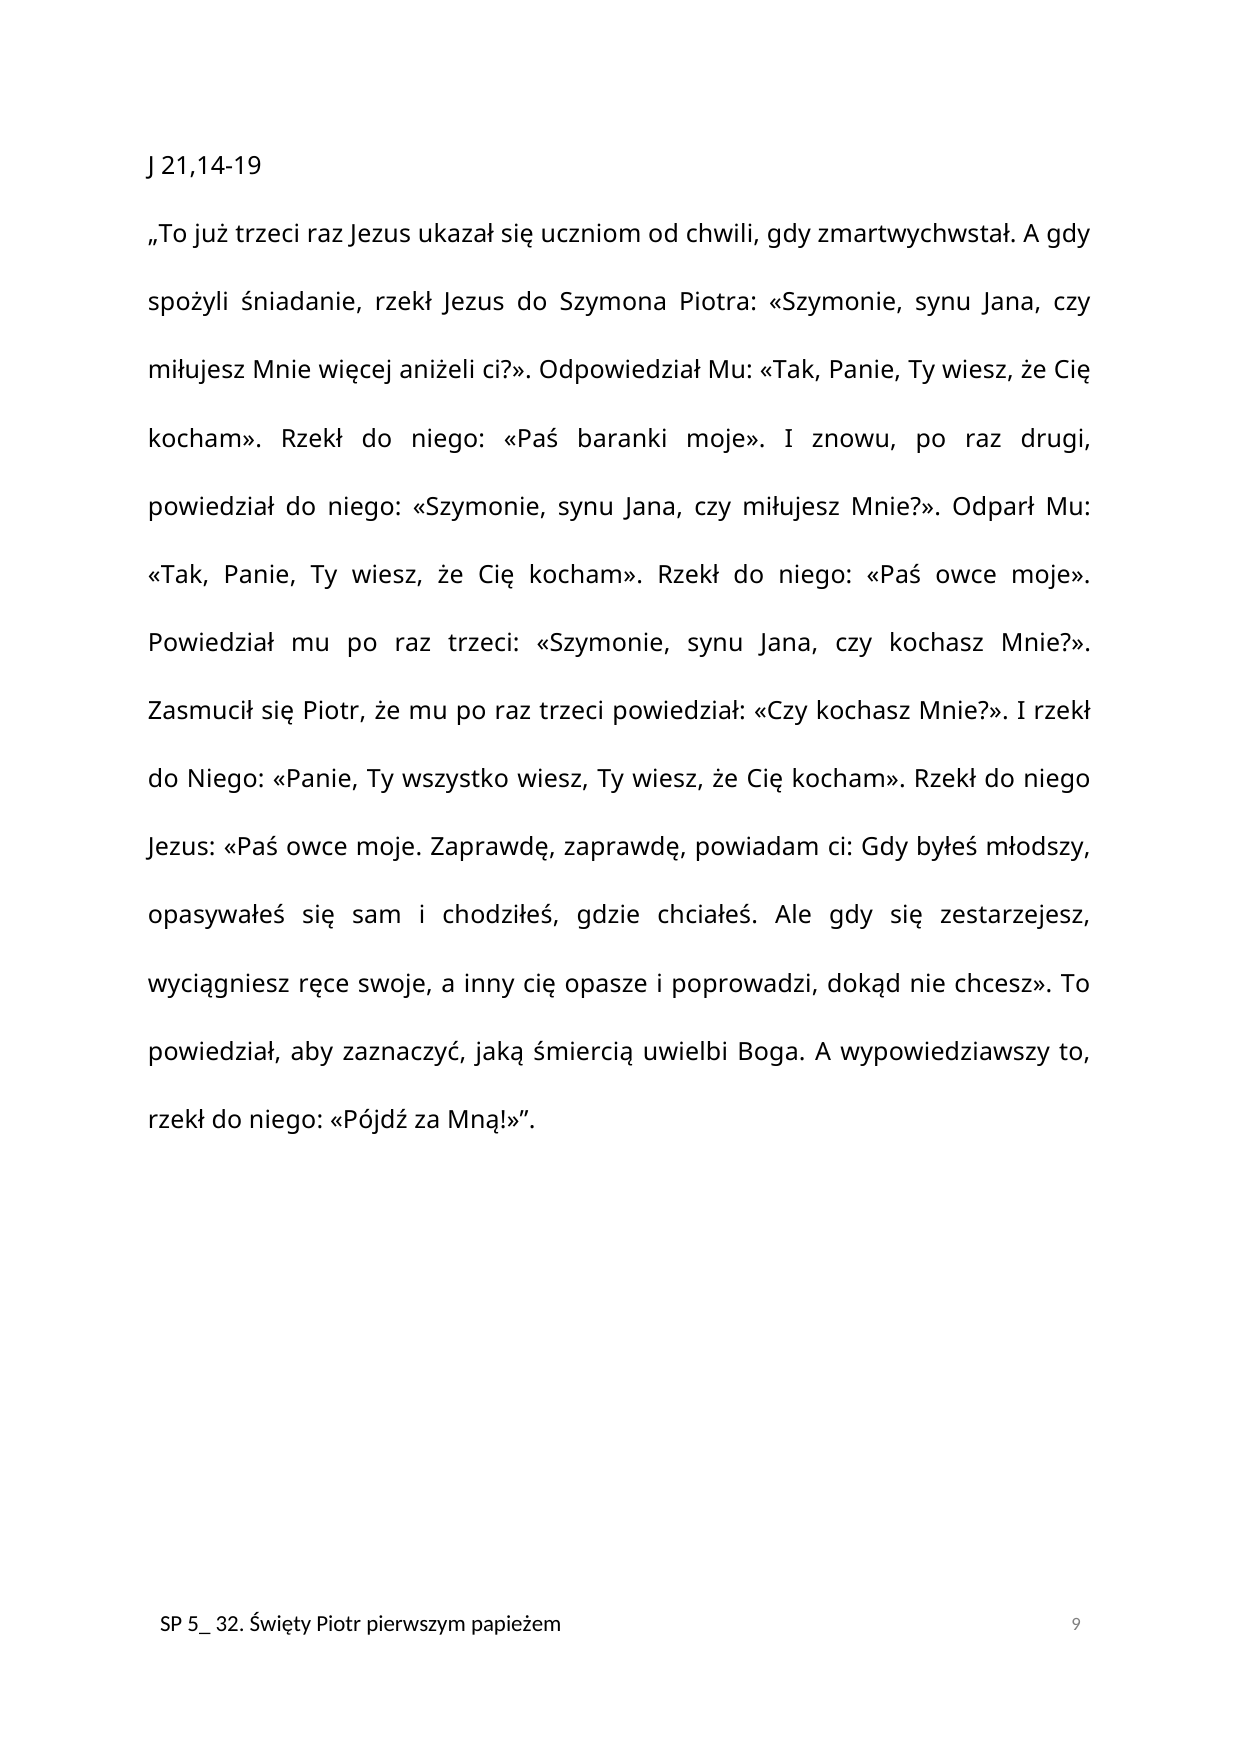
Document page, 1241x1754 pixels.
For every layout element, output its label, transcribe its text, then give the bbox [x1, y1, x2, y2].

text J 21,14-19 [148, 148, 1092, 182]
text „To już trzeci raz Jezus ukazał się uczniom od chwili, gdy zmartwychwstał. A gdy spożyli śniadanie, rzekł Jezus do Szymona Piotra: «Szymonie, synu Jana, czy miłujesz Mnie więcej aniżeli ci?». Odpowiedział Mu: «Tak, Panie, Ty wiesz, że Cię kocham». Rzekł do niego: «Paś baranki moje». I znowu, po raz drugi, powiedział do niego: «Szymonie, synu Jana, czy miłujesz Mnie?». Odparł Mu: «Tak, Panie, Ty wiesz, że Cię kocham». Rzekł do niego: «Paś owce moje». Powiedział mu po raz trzeci: «Szymonie, synu Jana, czy kochasz Mnie?». Zasmucił się Piotr, że mu po raz trzeci powiedział: «Czy kochasz Mnie?». I rzekł do Niego: «Panie, Ty wszystko wiesz, Ty wiesz, że Cię kocham». Rzekł do niego Jezus: «Paś owce moje. Zaprawdę, zaprawdę, powiadam ci: Gdy byłeś młodszy, opasywałeś się sam i chodziłeś, gdzie chciałeś. Ale gdy się zestarzejesz, wyciągniesz ręce swoje, a inny cię opasze i poprowadzi, dokąd nie chcesz». To powiedział, aby zaznaczyć, jaką śmiercią uwielbi Boga. A wypowiedziawszy to, rzekł do niego: «Pójdź za Mną!»”. [148, 216, 1092, 1136]
